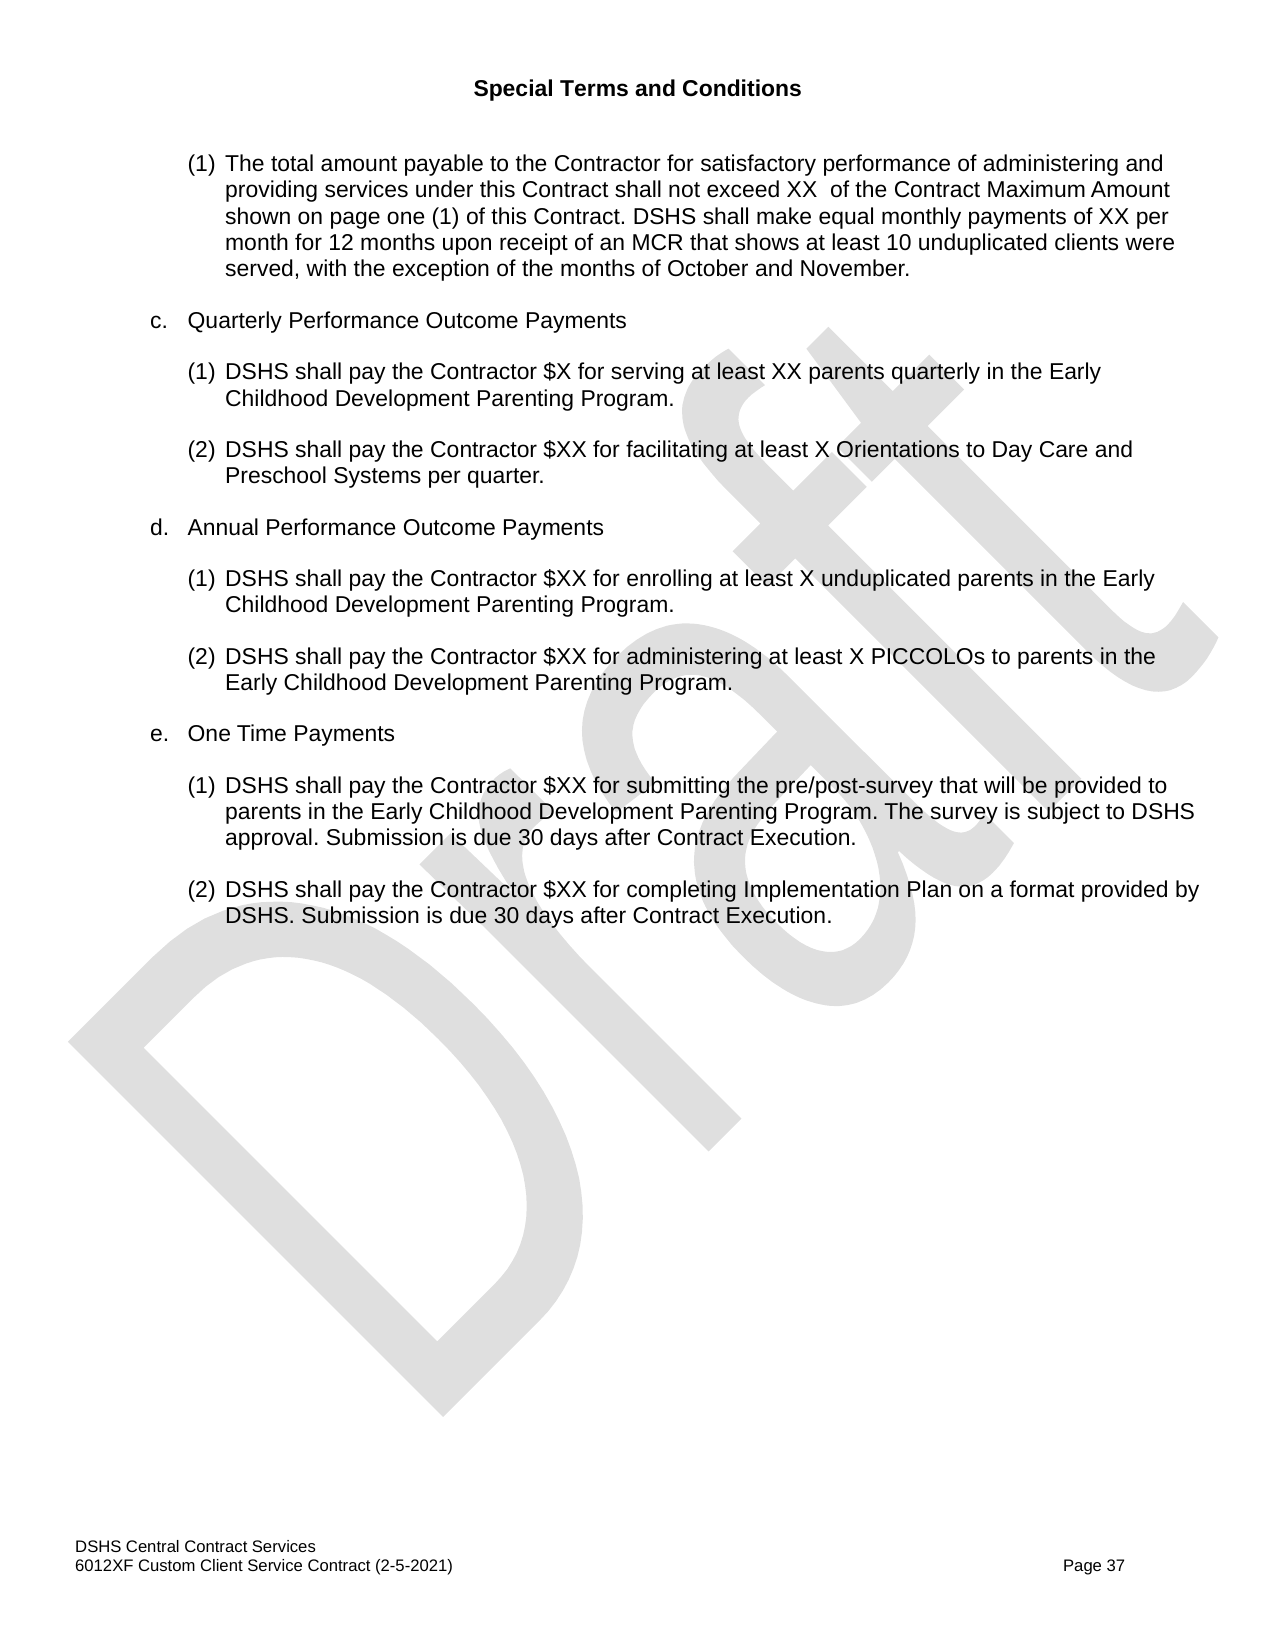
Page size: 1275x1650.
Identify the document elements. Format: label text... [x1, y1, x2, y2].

subtitle DSHS shall pay the Contractor $XX for completing Implementation Plan on a format provided by DSHS. Submission is due 30 days after Contract Execution. [187, 876, 1200, 928]
subtitle One Time Payments [150, 720, 1200, 747]
subtitle The total amount payable to the Contractor for satisfactory performance of administering and providing services under this Contract shall not exceed XX of the Contract Maximum Amount shown on page one (1) of this Contract. DSHS shall make equal monthly payments of XX per month for 12 months upon receipt of an MCR that shows at least 10 unduplicated clients were served, with the exception of the months of October and November. [187, 150, 1200, 282]
subtitle DSHS shall pay the Contractor $XX for facilitating at least X Orientations to Day Care and Preschool Systems per quarter. [187, 436, 1200, 488]
subtitle DSHS shall pay the Contractor $X for serving at least XX parents quarterly in the Early Childhood Development Parenting Program. [187, 358, 1200, 411]
subtitle DSHS shall pay the Contractor $XX for submitting the pre/post-survey that will be provided to parents in the Early Childhood Development Parenting Program. The survey is subject to DSHS approval. Submission is due 30 days after Contract Execution. [187, 772, 1200, 851]
subtitle Quarterly Performance Outcome Payments [150, 307, 1200, 333]
subtitle DSHS shall pay the Contractor $XX for enrolling at least X unduplicated parents in the Early Childhood Development Parenting Program. [187, 565, 1200, 618]
subtitle DSHS shall pay the Contractor $XX for administering at least X PICCOLOs to parents in the Early Childhood Development Parenting Program. [187, 643, 1200, 695]
subtitle Annual Performance Outcome Payments [150, 513, 1200, 540]
